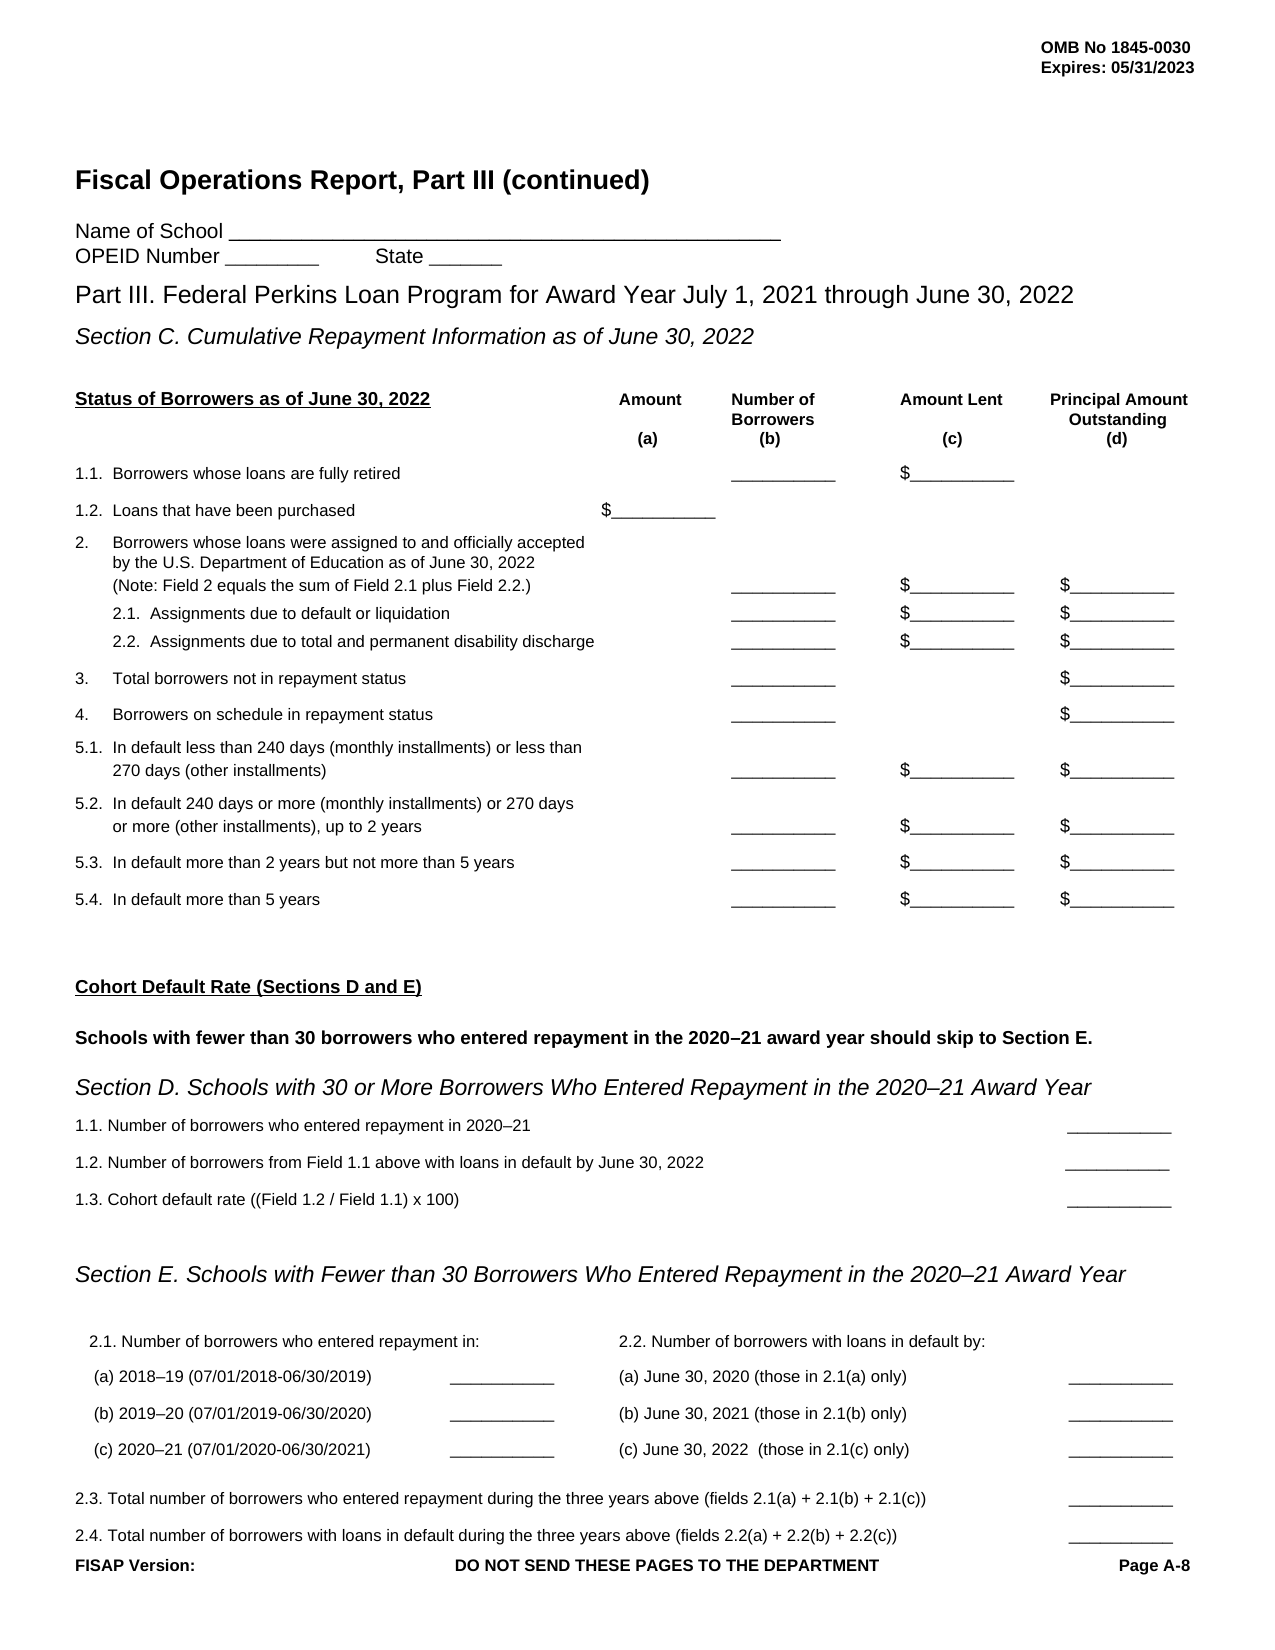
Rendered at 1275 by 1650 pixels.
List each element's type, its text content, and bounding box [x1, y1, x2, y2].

text OPEID Number _________ State _______ [75, 243, 1200, 268]
text 5.4. In default more than 5 years __________ $__________ $__________ [75, 886, 1200, 910]
text 2.3. Total number of borrowers who entered repayment during the three years above (fields 2.1(a) + 2.1(b) + 2.1(c)) __________ [75, 1485, 1200, 1509]
text 5.3. In default more than 2 years but not more than 5 years __________ $__________ $__________ [75, 849, 1200, 873]
text Part III. Federal Perkins Loan Program for Award Year July 1, 2021 through June 30, 2022 [75, 280, 1200, 309]
text 3. Total borrowers not in repayment status __________ $__________ [75, 665, 1200, 689]
text Status of Borrowers as of June 30, 2022 Amount Number of Amount Lent Principal Amount [75, 388, 1200, 409]
text Section D. Schools with 30 or More Borrowers Who Entered Repayment in the 2020–21 Award Year [75, 1073, 1200, 1100]
text 2.4. Total number of borrowers with loans in default during the three years above (fields 2.2(a) + 2.2(b) + 2.2(c)) __________ [75, 1522, 1200, 1546]
text 1.1. Number of borrowers who entered repayment in 2020–21 __________ [75, 1112, 1200, 1136]
text Schools with fewer than 30 borrowers who entered repayment in the 2020–21 award year should skip to Section E. [75, 1027, 1200, 1048]
text Section E. Schools with Fewer than 30 Borrowers Who Entered Repayment in the 2020–21 Award Year [75, 1234, 1200, 1287]
text (c) 2020–21 (07/01/2020-06/30/2021) __________ (c) June 30, 2022 (those in 2.1(c) only) __________ [75, 1436, 1200, 1460]
text by the U.S. Department of Education as of June 30, 2022 [75, 552, 1200, 572]
text or more (other installments), up to 2 years __________ $__________ $__________ [75, 813, 1200, 837]
text Fiscal Operations Report, Part III (continued) [75, 164, 1200, 195]
text Borrowers Outstanding [75, 409, 1200, 428]
text (Note: Field 2 equals the sum of Field 2.1 plus Field 2.2.) __________ $__________ $__________ [75, 572, 1200, 596]
text Cohort Default Rate (Sections D and E) [75, 976, 1200, 998]
text 4. Borrowers on schedule in repayment status __________ $__________ [75, 701, 1200, 725]
text 5.2. In default 240 days or more (monthly installments) or 270 days [75, 793, 1200, 813]
text 270 days (other installments) __________ $__________ $__________ [75, 757, 1200, 781]
text 2. Borrowers whose loans were assigned to and officially accepted [75, 533, 1200, 552]
text (b) 2019–20 (07/01/2019-06/30/2020) __________ (b) June 30, 2021 (those in 2.1(b) only) __________ [75, 1399, 1200, 1424]
text 2.2. Assignments due to total and permanent disability discharge __________ $__________ $__________ [75, 628, 1200, 652]
text 1.2. Loans that have been purchased $__________ [75, 497, 1200, 521]
text 5.1. In default less than 240 days (monthly installments) or less than [75, 738, 1200, 757]
text 1.2. Number of borrowers from Field 1.1 above with loans in default by June 30, 2022 __________ [75, 1149, 1200, 1173]
text 2.1. Number of borrowers who entered repayment in: 2.2. Number of borrowers with loans in default by: [75, 1331, 1200, 1351]
text 2.1. Assignments due to default or liquidation __________ $__________ $__________ [75, 600, 1200, 624]
text (a) 2018–19 (07/01/2018-06/30/2019) __________ (a) June 30, 2020 (those in 2.1(a) only) __________ [75, 1363, 1200, 1387]
text 1.3. Cohort default rate ((Field 1.2 / Field 1.1) x 100) __________ [75, 1185, 1200, 1209]
text (a) (b) (c) (d) [75, 428, 1200, 448]
text Name of School _____________________________________________________ [75, 195, 1200, 243]
text Section C. Cumulative Repayment Information as of June 30, 2022 [75, 323, 1200, 350]
text 1.1. Borrowers whose loans are fully retired __________ $__________ [75, 460, 1200, 484]
